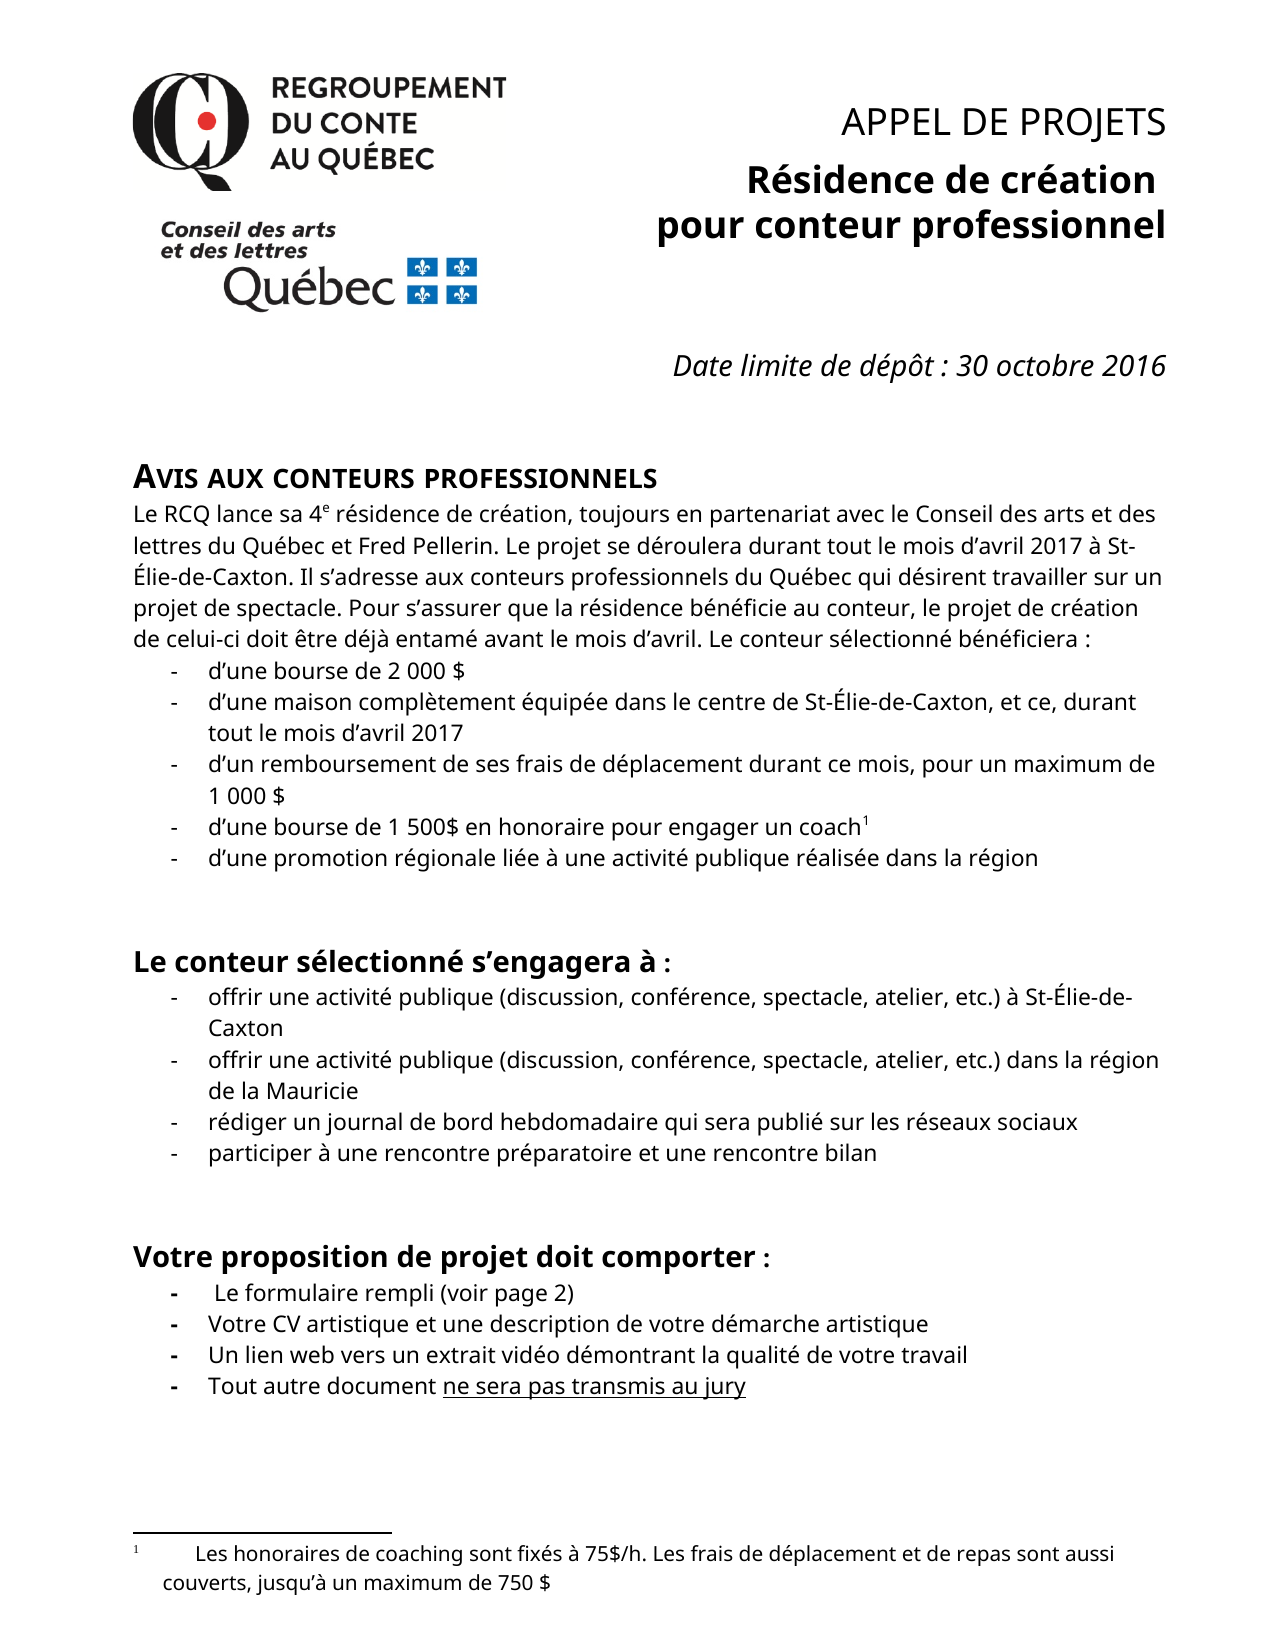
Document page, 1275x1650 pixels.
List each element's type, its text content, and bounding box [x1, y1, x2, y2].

list d’une maison complètement équipée dans le centre de St-Élie-de-Caxton, et ce, durant tout le mois d’avril 2017 [170, 686, 1167, 748]
list offrir une activité publique (discussion, conférence, spectacle, atelier, etc.) à St-Élie-de-Caxton [170, 981, 1167, 1044]
list d’une bourse de 2 000 $ [170, 654, 1167, 686]
list participer à une rencontre préparatoire et une rencontre bilan [170, 1137, 1167, 1169]
list Le formulaire rempli (voir page 2) [170, 1276, 1167, 1308]
text Votre proposition de projet doit comporter : [133, 1237, 1167, 1276]
list d’une bourse de 1 500$ en honoraire pour engager un coach [170, 811, 1167, 842]
list d’une promotion régionale liée à une activité publique réalisée dans la région [170, 842, 1167, 873]
list d’un remboursement de ses frais de déplacement durant ce mois, pour un maximum de 1 000 $ [170, 748, 1167, 811]
picture [132, 73, 507, 334]
text Le conteur sélectionné s’engagera à : [133, 941, 1167, 981]
subtitle Date limite de dépôt : 30 octobre 2016 [133, 345, 1167, 384]
title APPEL DE PROJETS [507, 99, 1167, 145]
list Votre CV artistique et une description de votre démarche artistique [170, 1308, 1167, 1339]
list Tout autre document ne sera pas transmis au jury [170, 1370, 1167, 1401]
text Le RCQ lance sa 4e résidence de création, toujours en partenariat avec le Conseil des arts et des lettres du Québec et Fred Pellerin. Le projet se déroulera durant tout le mois d’avril 2017 à St-Élie-de-Caxton. Il s’adresse aux conteurs professionnels du Québec qui désirent travailler sur un projet de spectacle. Pour s’assurer que la résidence bénéficie au conteur, le projet de création de celui-ci doit être déjà entamé avant le mois d’avril. Le conteur sélectionné bénéficiera : [133, 498, 1167, 654]
list Un lien web vers un extrait vidéo démontrant la qualité de votre travail [170, 1339, 1167, 1370]
list rédiger un journal de bord hebdomadaire qui sera publié sur les réseaux sociaux [170, 1106, 1167, 1137]
subtitle Résidence de création pour conteur professionnel [507, 157, 1167, 249]
text Avis aux conteurs professionnels [133, 453, 1167, 498]
list offrir une activité publique (discussion, conférence, spectacle, atelier, etc.) dans la région de la Mauricie [170, 1044, 1167, 1106]
